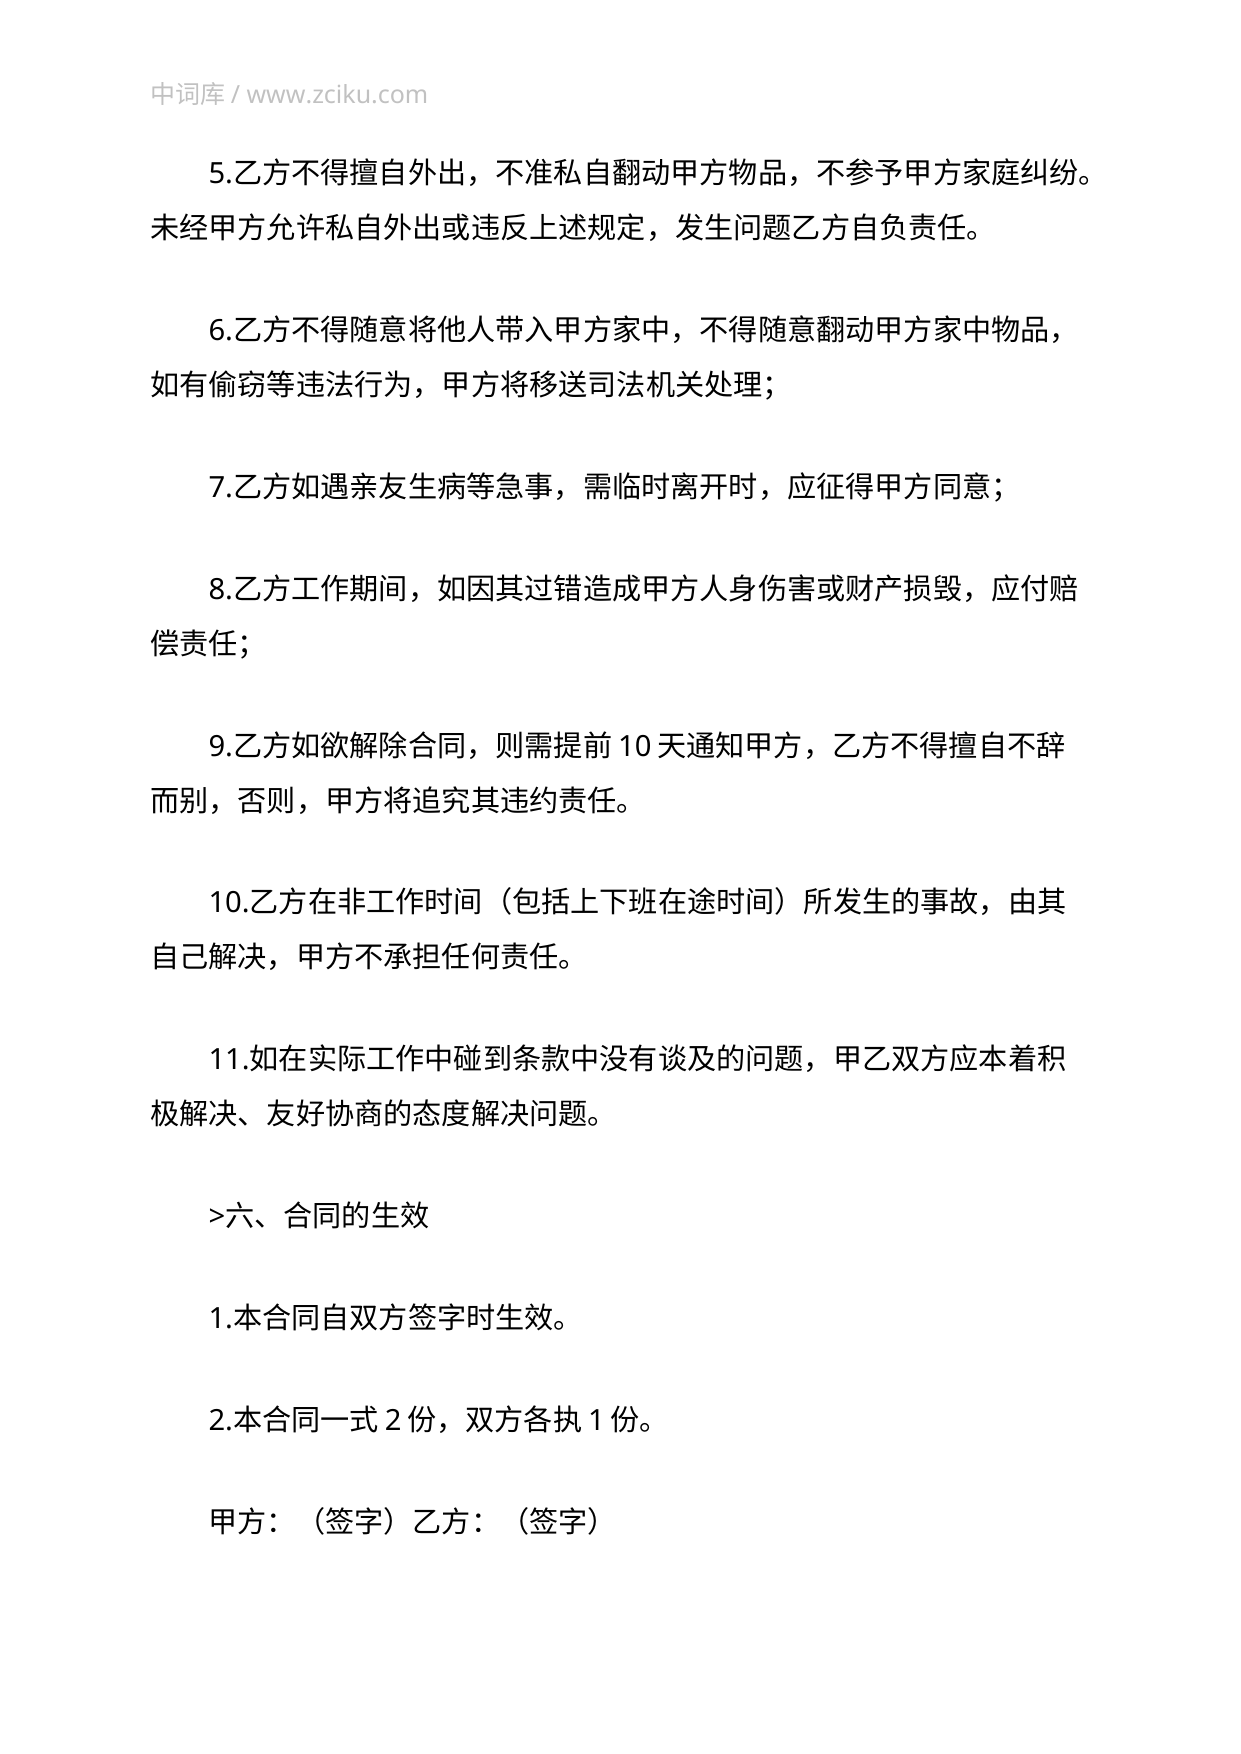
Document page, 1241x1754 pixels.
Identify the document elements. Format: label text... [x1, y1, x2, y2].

text 8.乙方工作期间，如因其过错造成甲方人身伤害或财产损毁，应付赔偿责任； [150, 566, 1090, 663]
text 10.乙方在非工作时间（包括上下班在途时间）所发生的事故，由其自己解决，甲方不承担任何责任。 [150, 879, 1090, 976]
text 7.乙方如遇亲友生病等急事，需临时离开时，应征得甲方同意； [150, 463, 1090, 506]
text 2.本合同一式2份，双方各执1份。 [150, 1397, 1090, 1439]
text >六、合同的生效 [150, 1193, 1090, 1235]
text 11.如在实际工作中碰到条款中没有谈及的问题，甲乙双方应本着积极解决、友好协商的态度解决问题。 [150, 1036, 1090, 1133]
text 甲方：（签字）乙方：（签字） [150, 1498, 1090, 1541]
text 6.乙方不得随意将他人带入甲方家中，不得随意翻动甲方家中物品，如有偷窃等违法行为，甲方将移送司法机关处理； [150, 307, 1090, 404]
text 9.乙方如欲解除合同，则需提前10天通知甲方，乙方不得擅自不辞而别，否则，甲方将追究其违约责任。 [150, 722, 1090, 819]
text 1.本合同自双方签字时生效。 [150, 1294, 1090, 1337]
text 5.乙方不得擅自外出，不准私自翻动甲方物品，不参予甲方家庭纠纷。未经甲方允许私自外出或违反上述规定，发生问题乙方自负责任。 [150, 150, 1090, 247]
